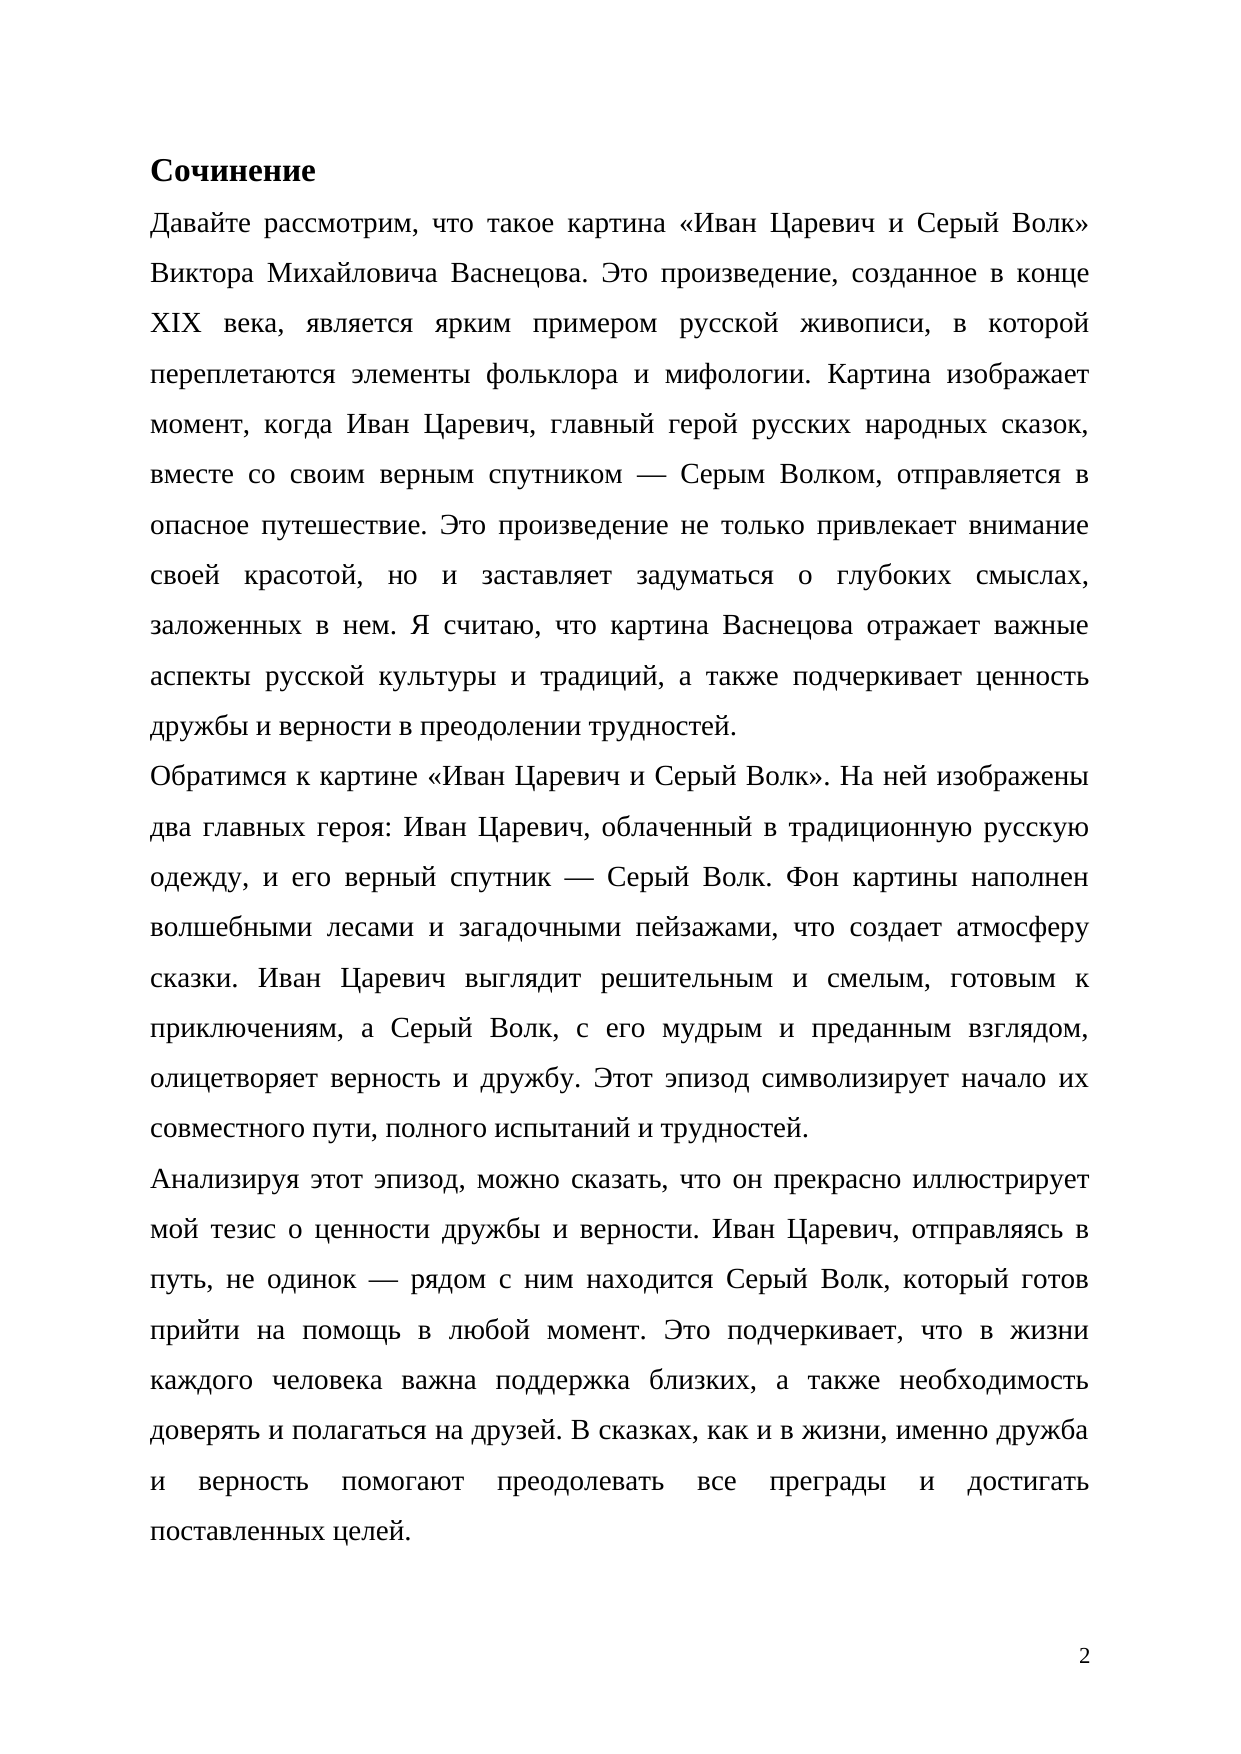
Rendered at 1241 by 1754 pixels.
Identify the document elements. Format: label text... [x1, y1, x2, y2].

text Давайте рассмотрим, что такое картина «Иван Царевич и Серый Волк» Виктора Михайловича Васнецова. Это произведение, созданное в конце XIX века, является ярким примером русской живописи, в которой переплетаются элементы фольклора и мифологии. Картина изображает момент, когда Иван Царевич, главный герой русских народных сказок, вместе со своим верным спутником — Серым Волком, отправляется в опасное путешествие. Это произведение не только привлекает внимание своей красотой, но и заставляет задуматься о глубоких смыслах, заложенных в нем. Я считаю, что картина Васнецова отражает важные аспекты русской культуры и традиций, а также подчеркивает ценность дружбы и верности в преодолении трудностей. [150, 205, 1090, 742]
text Анализируя этот эпизод, можно сказать, что он прекрасно иллюстрирует мой тезис о ценности дружбы и верности. Иван Царевич, отправляясь в путь, не одинок — рядом с ним находится Серый Волк, который готов прийти на помощь в любой момент. Это подчеркивает, что в жизни каждого человека важна поддержка близких, а также необходимость доверять и полагаться на друзей. В сказках, как и в жизни, именно дружба и верность помогают преодолевать все преграды и достигать поставленных целей. [150, 1161, 1090, 1547]
text Обратимся к картине «Иван Царевич и Серый Волк». На ней изображены два главных героя: Иван Царевич, облаченный в традиционную русскую одежду, и его верный спутник — Серый Волк. Фон картины наполнен волшебными лесами и загадочными пейзажами, что создает атмосферу сказки. Иван Царевич выглядит решительным и смелым, готовым к приключениям, а Серый Волк, с его мудрым и преданным взглядом, олицетворяет верность и дружбу. Этот эпизод символизирует начало их совместного пути, полного испытаний и трудностей. [150, 758, 1090, 1144]
subtitle Сочинение [150, 150, 1090, 188]
